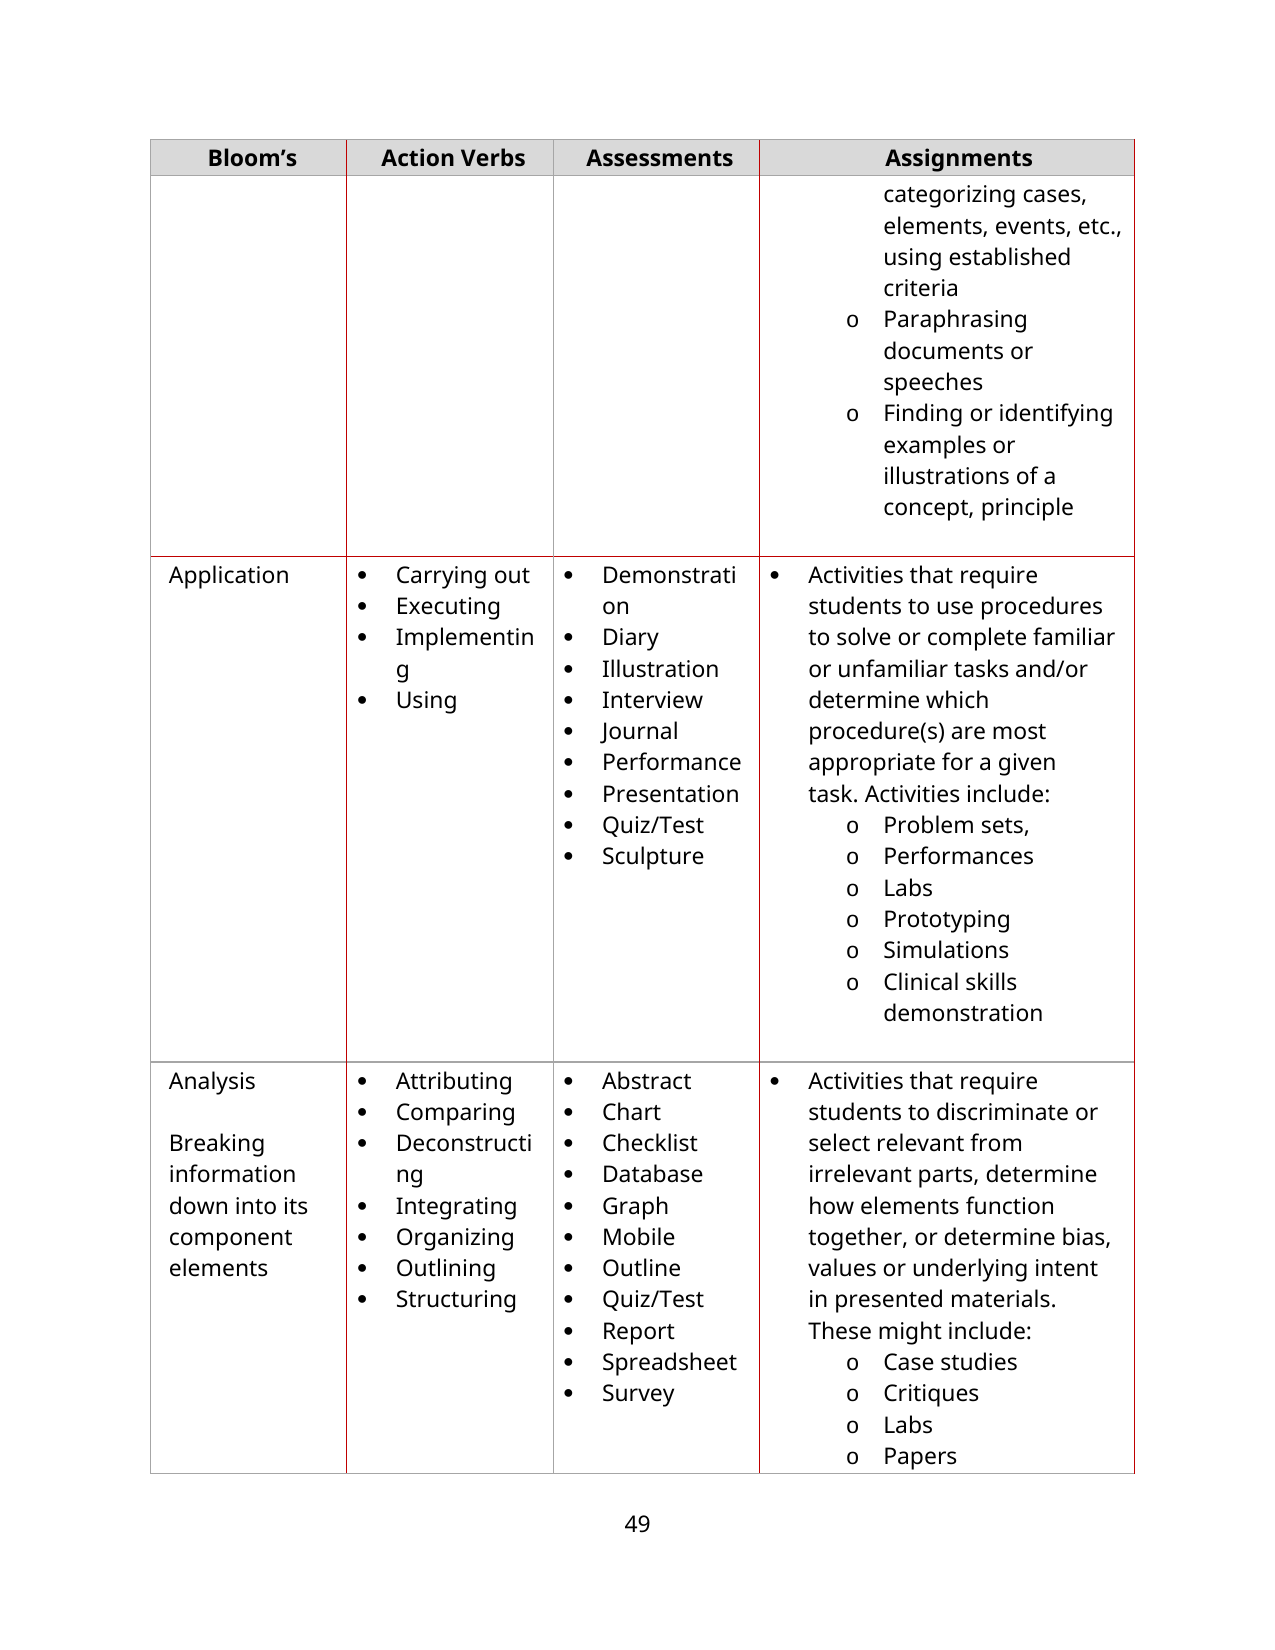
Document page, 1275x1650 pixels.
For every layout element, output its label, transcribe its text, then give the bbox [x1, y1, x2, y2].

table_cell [554, 1063, 759, 1473]
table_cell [760, 176, 1134, 556]
table_header Action Verbs [347, 140, 553, 175]
table_cell Demonstration Diary Illustration Interview Journal Performance Presentation Quiz/Test Sculpture [554, 557, 759, 1061]
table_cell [347, 1063, 553, 1473]
table_cell Carrying out Executing Implementing Using [347, 557, 553, 1061]
table_cell Activities that require students to use procedures to solve or complete familiar or unfamiliar tasks and/or determine which procedure(s) are most appropriate for a given task. Activities include: Problem sets, Performances Labs Prototyping Simulations Clinical skills demonstration [760, 557, 1134, 1061]
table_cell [760, 1063, 1134, 1473]
table_cell Application [151, 557, 346, 1061]
table_header Assignments [760, 140, 1134, 175]
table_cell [554, 176, 759, 556]
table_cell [347, 176, 553, 556]
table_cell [151, 1063, 346, 1473]
table_header Bloom’s [151, 140, 346, 175]
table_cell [151, 176, 346, 556]
table_header Assessments [554, 140, 759, 175]
